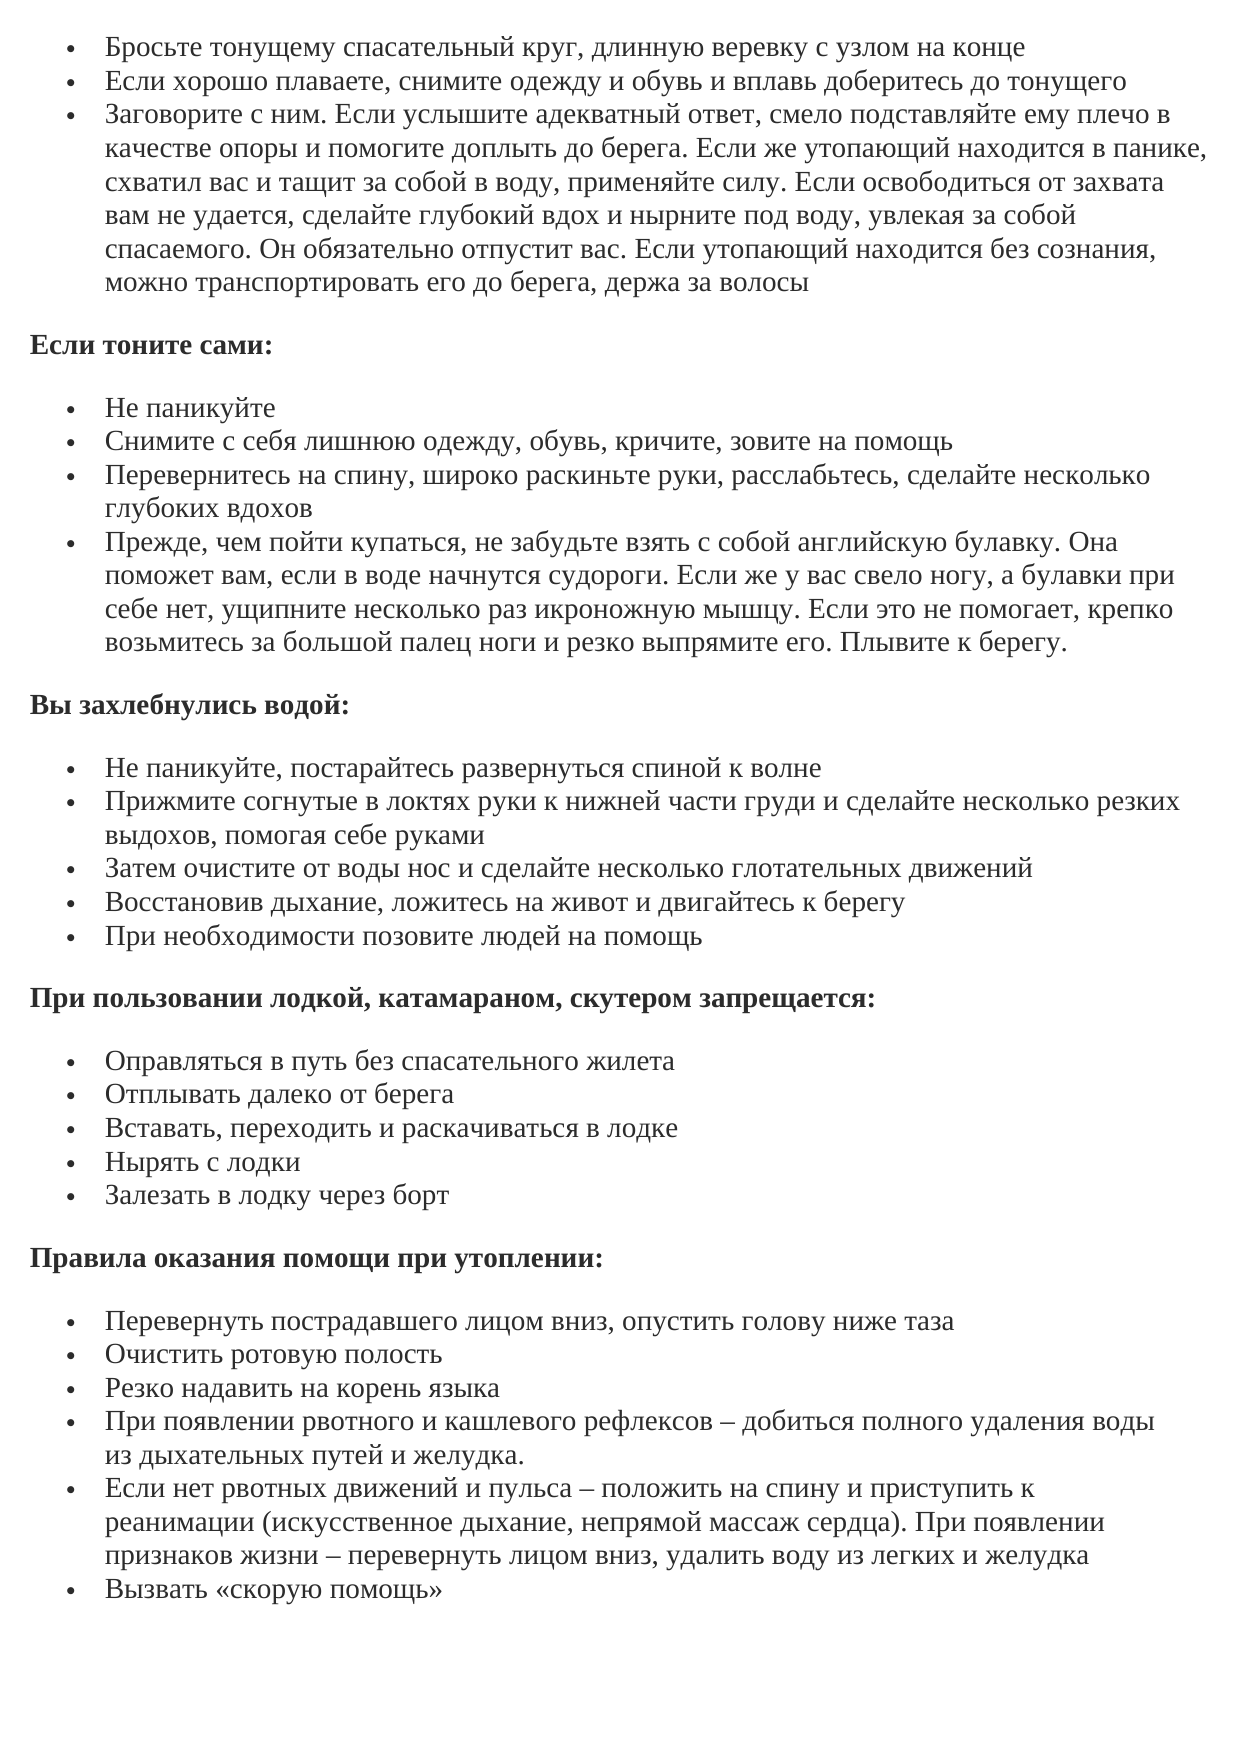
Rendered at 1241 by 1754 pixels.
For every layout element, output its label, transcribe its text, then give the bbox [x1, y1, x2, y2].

list Залезать в лодку через борт [67, 1177, 1211, 1211]
text Вы захлебнулись водой: [29, 687, 1211, 721]
list Прижмите согнутые в локтях руки к нижней части груди и сделайте несколько резких выдохов, помогая себе руками [67, 783, 1211, 851]
list Вставать, переходить и раскачиваться в лодке [67, 1110, 1211, 1144]
list Нырять с лодки [67, 1144, 1211, 1177]
list Не паникуйте [67, 390, 1211, 423]
list Отплывать далеко от берега [67, 1077, 1211, 1110]
list Очистить ротовую полость [67, 1336, 1211, 1370]
list Восстановив дыхание, ложитесь на живот и двигайтесь к берегу [67, 884, 1211, 918]
list Резко надавить на корень языка [67, 1370, 1211, 1403]
list При появлении рвотного и кашлевого рефлексов – добиться полного удаления воды из дыхательных путей и желудка. [67, 1403, 1211, 1470]
list Оправляться в путь без спасательного жилета [67, 1043, 1211, 1077]
list Перевернитесь на спину, широко раскиньте руки, расслабьтесь, сделайте несколько глубоких вдохов [67, 457, 1211, 524]
list Снимите с себя лишнюю одежду, обувь, кричите, зовите на помощь [67, 423, 1211, 457]
list Перевернуть пострадавшего лицом вниз, опустить голову ниже таза [67, 1303, 1211, 1336]
text Правила оказания помощи при утоплении: [29, 1240, 1211, 1273]
list Прежде, чем пойти купаться, не забудьте взять с собой английскую булавку. Она поможет вам, если в воде начнутся судороги. Если же у вас свело ногу, а булавки при себе нет, ущипните несколько раз икроножную мышцу. Если это не помогает, крепко возьмитесь за большой палец ноги и резко выпрямите его. Плывите к берегу. [67, 524, 1211, 658]
text При пользовании лодкой, катамараном, скутером запрещается: [29, 980, 1211, 1014]
list Затем очистите от воды нос и сделайте несколько глотательных движений [67, 851, 1211, 884]
list Если нет рвотных движений и пульса – положить на спину и приступить к реанимации (искусственное дыхание, непрямой массаж сердца). При появлении признаков жизни – перевернуть лицом вниз, удалить воду из легких и желудка [67, 1470, 1211, 1571]
list Если хорошо плаваете, снимите одежду и обувь и вплавь доберитесь до тонущего [67, 63, 1211, 97]
list Не паникуйте, постарайтесь развернуться спиной к волне [67, 750, 1211, 783]
list Заговорите с ним. Если услышите адекватный ответ, смело подставляйте ему плечо в качестве опоры и помогите доплыть до берега. Если же утопающий находится в панике, схватил вас и тащит за собой в воду, применяйте силу. Если освободиться от захвата вам не удается, сделайте глубокий вдох и нырните под воду, увлекая за собой спасаемого. Он обязательно отпустит вас. Если утопающий находится без сознания, можно транспортировать его до берега, держа за волосы [67, 97, 1211, 298]
list Бросьте тонущему спасательный круг, длинную веревку с узлом на конце [67, 29, 1211, 63]
list Вызвать «скорую помощь» [67, 1571, 1211, 1604]
text Если тоните сами: [29, 327, 1211, 361]
list При необходимости позовите людей на помощь [67, 918, 1211, 951]
